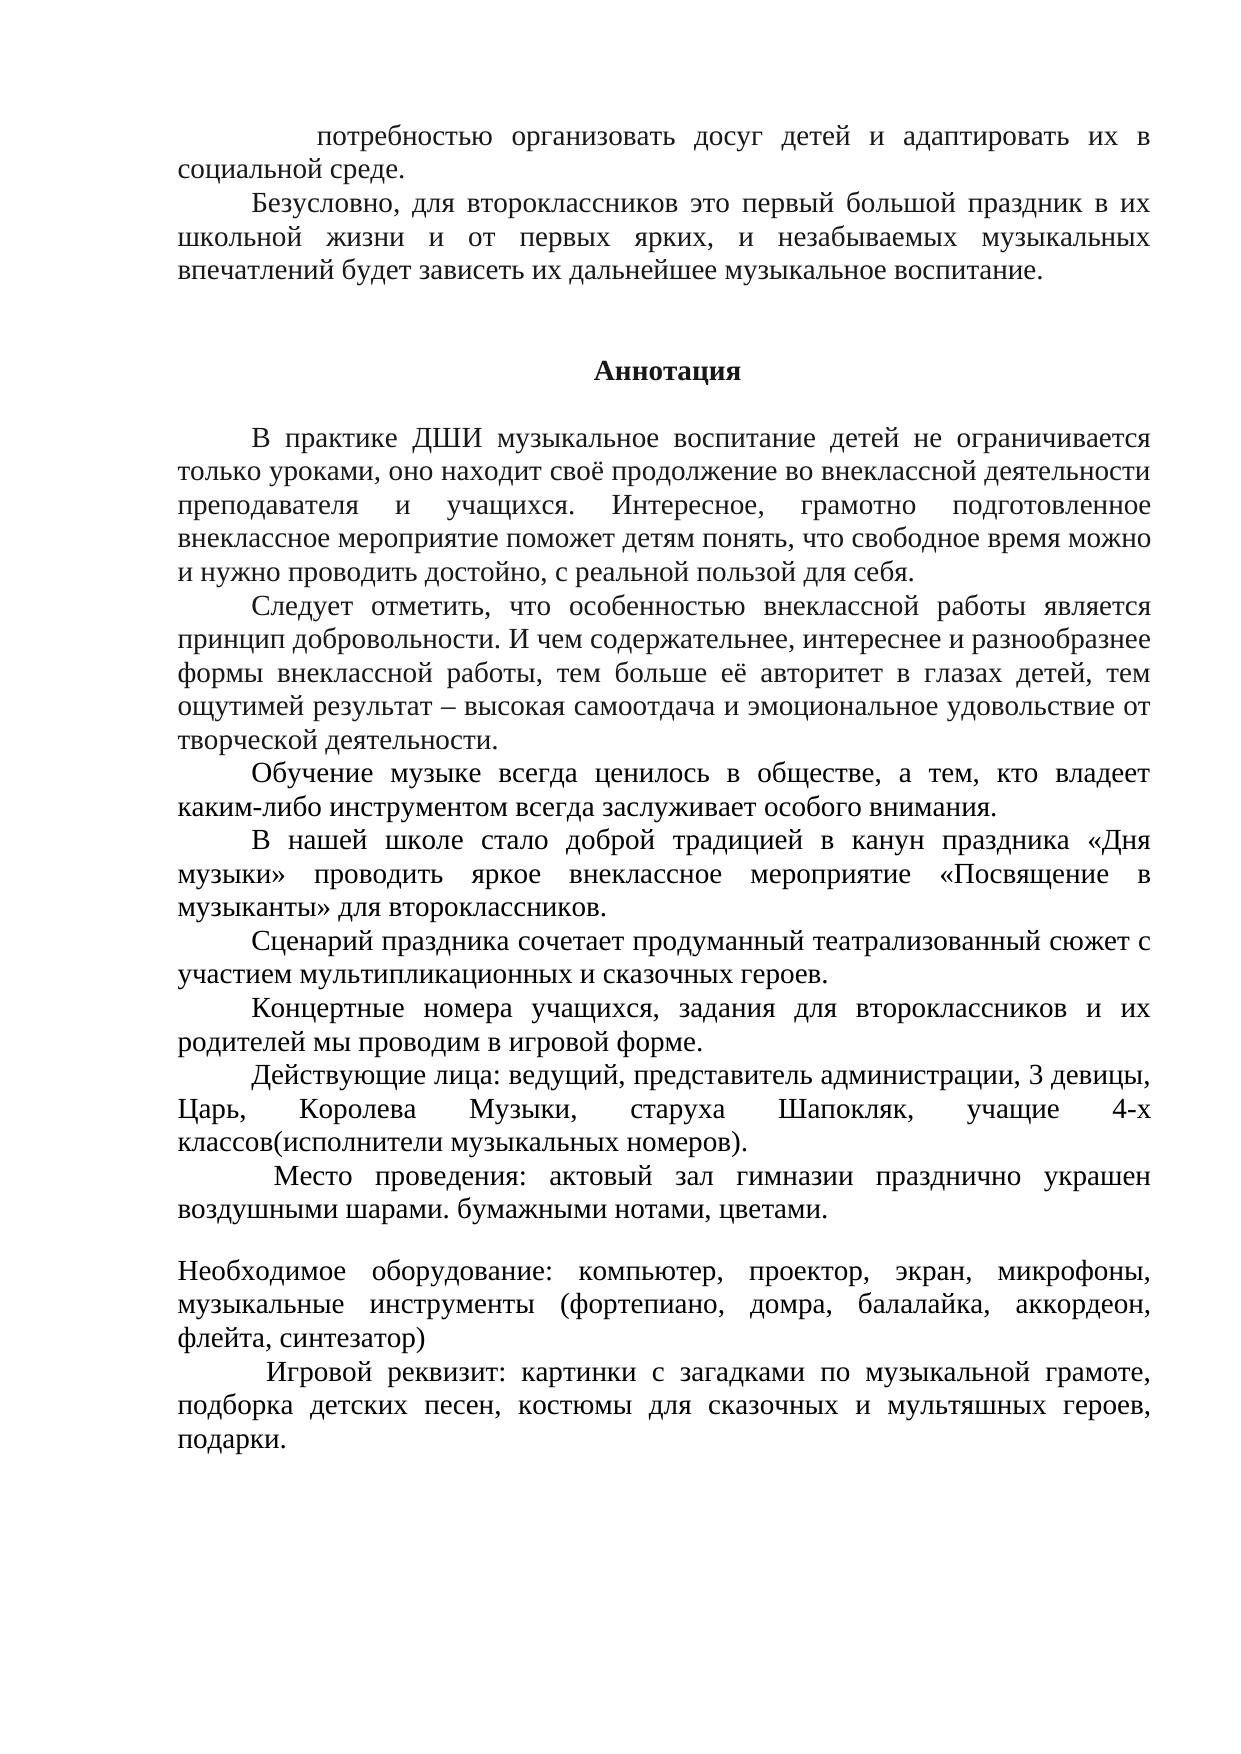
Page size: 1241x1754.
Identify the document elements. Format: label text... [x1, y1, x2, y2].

text Следует отметить, что особенностью внеклассной работы является принцип добровольности. И чем содержательнее, интереснее и разнообразнее формы внеклассной работы, тем больше её авторитет в глазах детей, тем ощутимей результат – высокая самоотдача и эмоциональное удовольствие от творческой деятельности. [177, 588, 1152, 755]
text В практике ДШИ музыкальное воспитание детей не ограничивается только уроками, оно находит своё продолжение во внеклассной деятельности преподавателя и учащихся. Интересное, грамотно подготовленное внеклассное мероприятие поможет детям понять, что свободное время можно и нужно проводить достойно, с реальной пользой для себя. [177, 420, 1152, 588]
text Место проведения: актовый зал гимназии празднично украшен воздушными шарами. бумажными нотами, цветами. [177, 1158, 1152, 1225]
text Безусловно, для второклассников это первый большой праздник в их школьной жизни и от первых ярких, и незабываемых музыкальных впечатлений будет зависеть их дальнейшее музыкальное воспитание. [177, 185, 1152, 286]
text потребностью организовать досуг детей и адаптировать их в социальной среде. [177, 118, 1152, 185]
text Концертные номера учащихся, задания для второклассников и их родителей мы проводим в игровой форме. [177, 990, 1152, 1057]
text Игровой реквизит: картинки с загадками по музыкальной грамоте, подборка детских песен, костюмы для сказочных и мультяшных героев, подарки. [177, 1354, 1152, 1454]
text В нашей школе стало доброй традицией в канун праздника «Дня музыки» проводить яркое внеклассное мероприятие «Посвящение в музыканты» для второклассников. [177, 822, 1152, 923]
text Обучение музыке всегда ценилось в обществе, а тем, кто владеет каким-либо инструментом всегда заслуживает особого внимания. [177, 755, 1152, 822]
text Действующие лица: ведущий, представитель администрации, 3 девицы, Царь, Королева Музыки, старуха Шапокляк, учащие 4-х классов(исполнители музыкальных номеров). [177, 1057, 1152, 1158]
text Аннотация [177, 353, 1152, 386]
text Необходимое оборудование: компьютер, проектор, экран, микрофоны, музыкальные инструменты (фортепиано, домра, балалайка, аккордеон, флейта, синтезатор) [177, 1225, 1152, 1354]
text Сценарий праздника сочетает продуманный театрализованный сюжет с участием мультипликационных и сказочных героев. [177, 923, 1152, 990]
